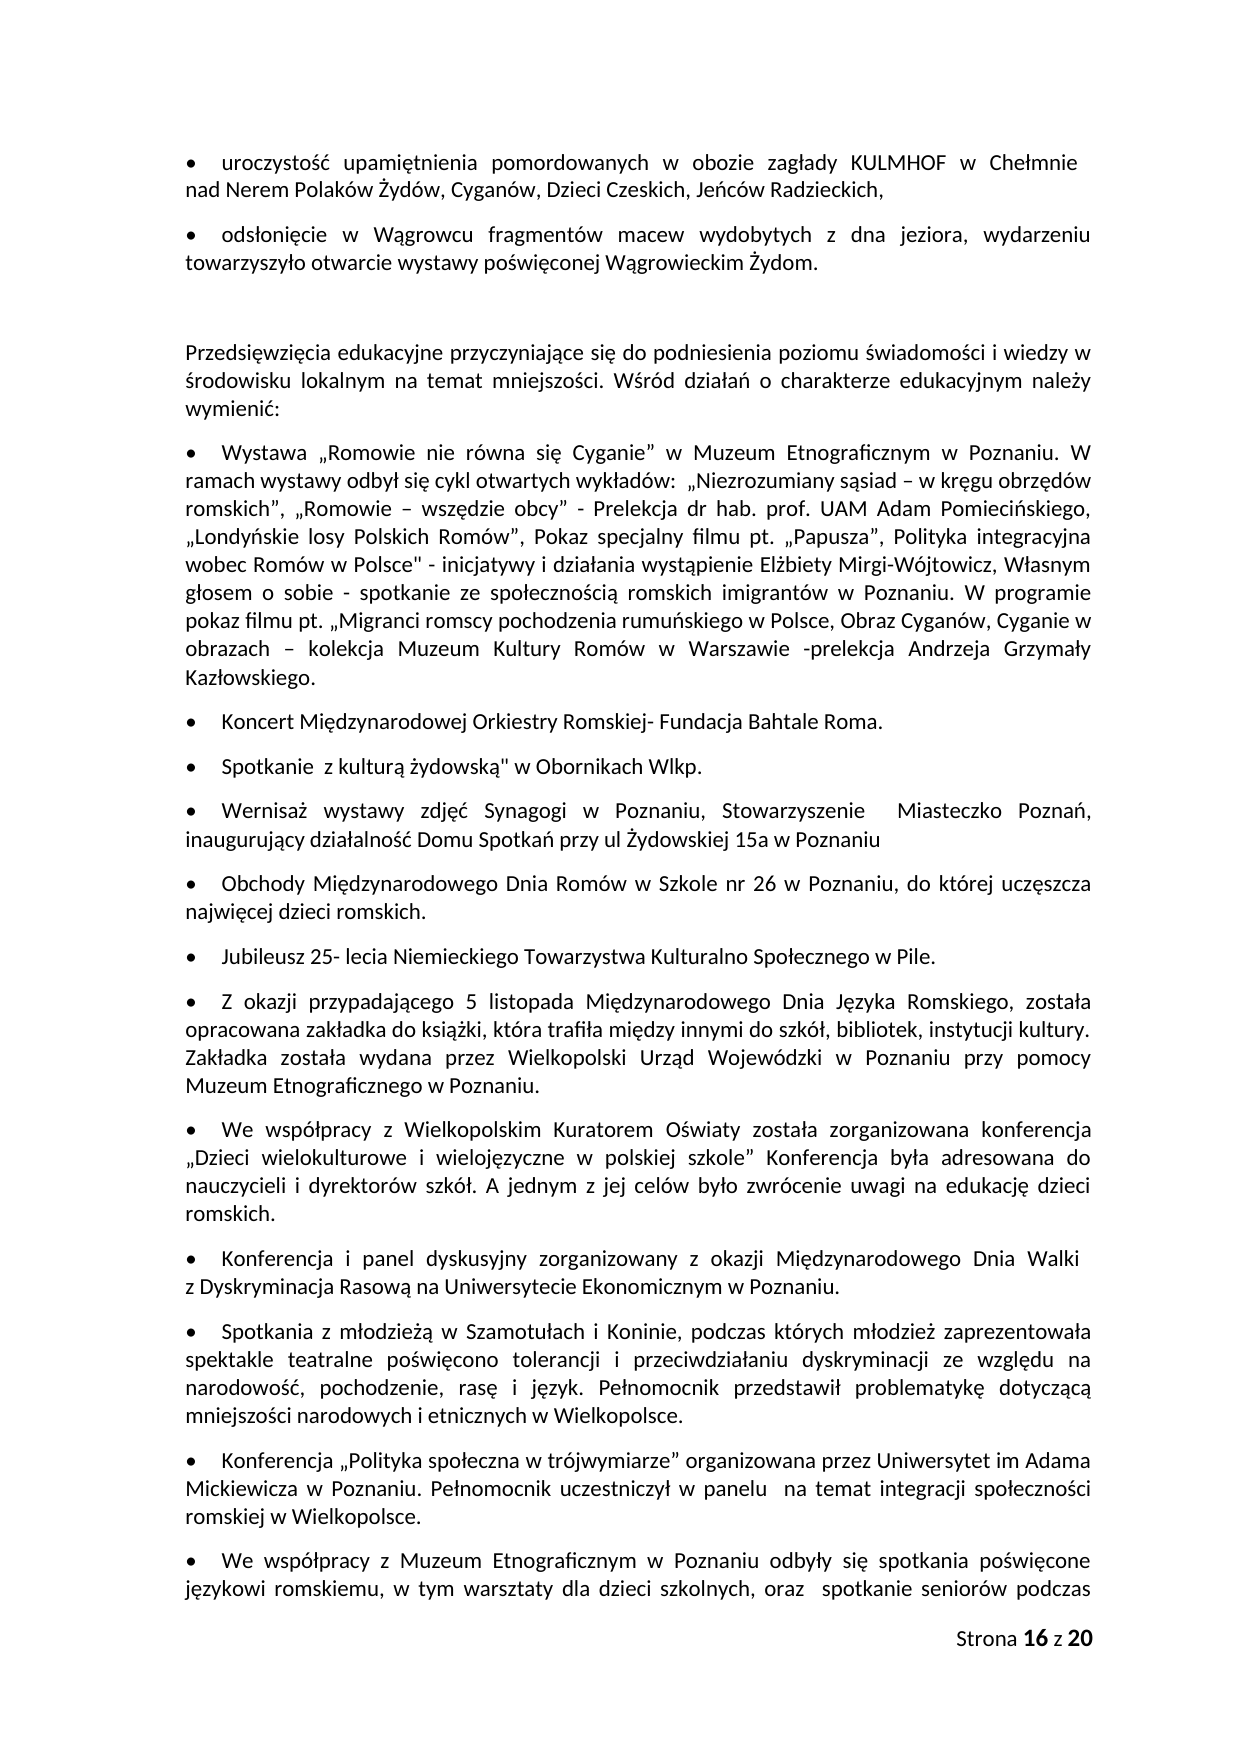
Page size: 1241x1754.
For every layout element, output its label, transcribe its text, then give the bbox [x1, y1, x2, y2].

text • Koncert Międzynarodowej Orkiestry Romskiej- Fundacja Bahtale Roma. [185, 707, 1093, 735]
text • Wystawa „Romowie nie równa się Cyganie” w Muzeum Etnograficznym w Poznaniu. W ramach wystawy odbył się cykl otwartych wykładów: „Niezrozumiany sąsiad – w kręgu obrzędów romskich”, „Romowie – wszędzie obcy” - Prelekcja dr hab. prof. UAM Adam Pomiecińskiego, „Londyńskie losy Polskich Romów”, Pokaz specjalny filmu pt. „Papusza”, Polityka integracyjna wobec Romów w Polsce" - inicjatywy i działania wystąpienie Elżbiety Mirgi-Wójtowicz, Własnym głosem o sobie - spotkanie ze społecznością romskich imigrantów w Poznaniu. W programie pokaz filmu pt. „Migranci romscy pochodzenia rumuńskiego w Polsce, Obraz Cyganów, Cyganie w obrazach – kolekcja Muzeum Kultury Romów w Warszawie -prelekcja Andrzeja Grzymały Kazłowskiego. [185, 438, 1093, 691]
text • Konferencja „Polityka społeczna w trójwymiarze” organizowana przez Uniwersytet im Adama Mickiewicza w Poznaniu. Pełnomocnik uczestniczył w panelu na temat integracji społeczności romskiej w Wielkopolsce. [185, 1446, 1093, 1530]
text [185, 1546, 1093, 1602]
text • We współpracy z Wielkopolskim Kuratorem Oświaty została zorganizowana konferencja „Dzieci wielokulturowe i wielojęzyczne w polskiej szkole” Konferencja była adresowana do nauczycieli i dyrektorów szkół. A jednym z jej celów było zwrócenie uwagi na edukację dzieci romskich. [185, 1116, 1093, 1228]
text Przedsięwzięcia edukacyjne przyczyniające się do podniesienia poziomu świadomości i wiedzy w środowisku lokalnym na temat mniejszości. Wśród działań o charakterze edukacyjnym należy wymienić: [185, 338, 1093, 422]
text • odsłonięcie w Wągrowcu fragmentów macew wydobytych z dna jeziora, wydarzeniu towarzyszyło otwarcie wystawy poświęconej Wągrowieckim Żydom. [185, 220, 1093, 276]
text • uroczystość upamiętnienia pomordowanych w obozie zagłady KULMHOF w Chełmnie nad Nerem Polaków Żydów, Cyganów, Dzieci Czeskich, Jeńców Radzieckich, [185, 148, 1093, 204]
text • Wernisaż wystawy zdjęć Synagogi w Poznaniu, Stowarzyszenie Miasteczko Poznań, inaugurujący działalność Domu Spotkań przy ul Żydowskiej 15a w Poznaniu [185, 797, 1093, 853]
text • Konferencja i panel dyskusyjny zorganizowany z okazji Międzynarodowego Dnia Walki z Dyskryminacja Rasową na Uniwersytecie Ekonomicznym w Poznaniu. [185, 1244, 1093, 1300]
text • Spotkanie z kulturą żydowską" w Obornikach Wlkp. [185, 752, 1093, 780]
text • Jubileusz 25- lecia Niemieckiego Towarzystwa Kulturalno Społecznego w Pile. [185, 942, 1093, 970]
text • Spotkania z młodzieżą w Szamotułach i Koninie, podczas których młodzież zaprezentowała spektakle teatralne poświęcono tolerancji i przeciwdziałaniu dyskryminacji ze względu na narodowość, pochodzenie, rasę i język. Pełnomocnik przedstawił problematykę dotyczącą mniejszości narodowych i etnicznych w Wielkopolsce. [185, 1317, 1093, 1429]
text • Obchody Międzynarodowego Dnia Romów w Szkole nr 26 w Poznaniu, do której uczęszcza najwięcej dzieci romskich. [185, 869, 1093, 925]
text • Z okazji przypadającego 5 listopada Międzynarodowego Dnia Języka Romskiego, została opracowana zakładka do książki, która trafiła między innymi do szkół, bibliotek, instytucji kultury. Zakładka została wydana przez Wielkopolski Urząd Wojewódzki w Poznaniu przy pomocy Muzeum Etnograficznego w Poznaniu. [185, 987, 1093, 1099]
